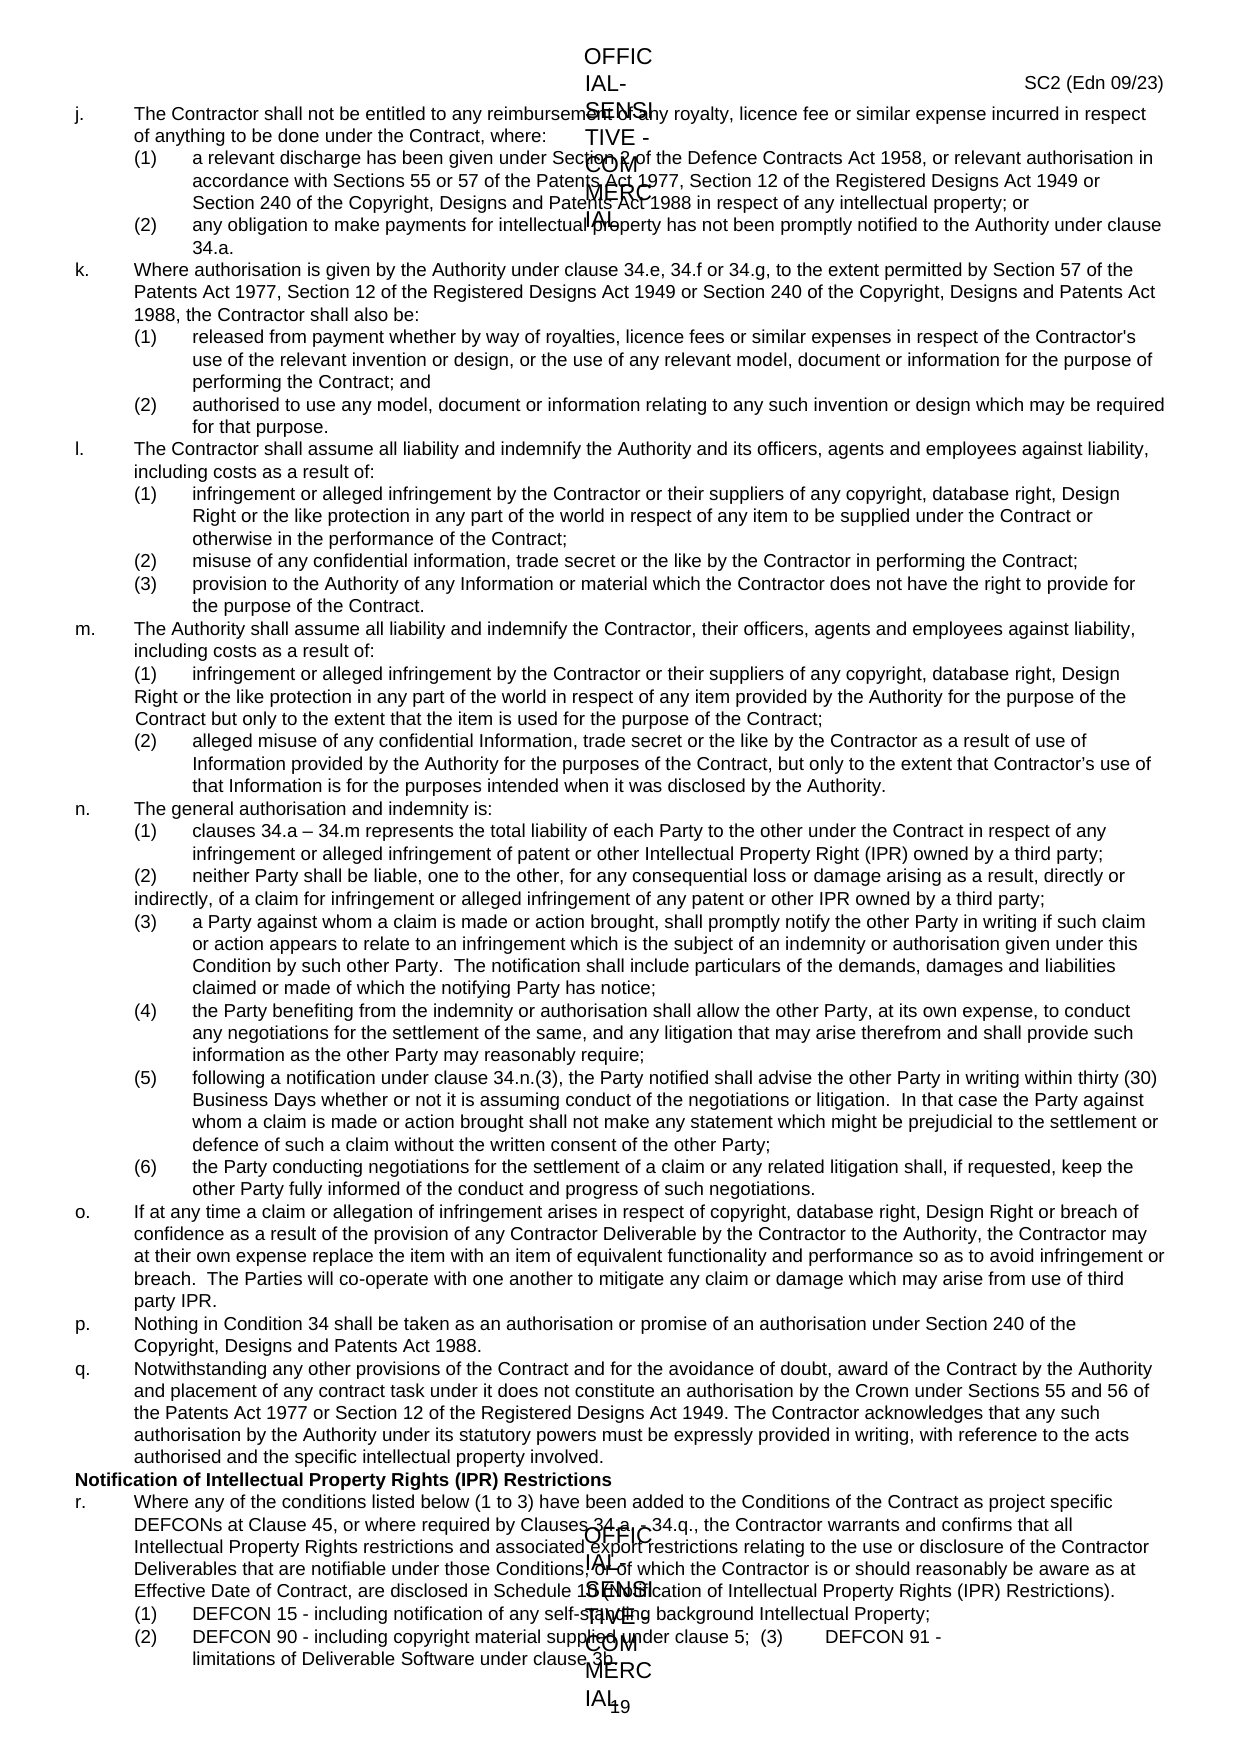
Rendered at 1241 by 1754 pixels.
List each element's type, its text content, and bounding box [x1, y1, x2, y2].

list misuse of any confidential information, trade secret or the like by the Contractor in performing the Contract; [134, 550, 1165, 572]
list released from payment whether by way of royalties, licence fees or similar expenses in respect of the Contractor's use of the relevant invention or design, or the use of any relevant model, document or information for the purpose of performing the Contract; and [134, 326, 1165, 392]
list clauses 34.a – 34.m represents the total liability of each Party to the other under the Contract in respect of any infringement or alleged infringement of patent or other Intellectual Property Right (IPR) owned by a third party; [134, 820, 1165, 864]
list DEFCON 90 - including copyright material supplied under clause 5; (3) DEFCON 91 - limitations of Deliverable Software under clause 3b. [134, 1626, 974, 1669]
list infringement or alleged infringement by the Contractor or their suppliers of any copyright, database right, Design Right or the like protection in any part of the world in respect of any item to be supplied under the Contract or otherwise in the performance of the Contract; [134, 483, 1165, 549]
list authorised to use any model, document or information relating to any such invention or design which may be required for that purpose. [134, 393, 1165, 437]
list a relevant discharge has been given under Section 2 of the Defence Contracts Act 1958, or relevant authorisation in accordance with Sections 55 or 57 of the Patents Act 1977, Section 12 of the Registered Designs Act 1949 or Section 240 of the Copyright, Designs and Patents Act 1988 in respect of any intellectual property; or [134, 147, 1165, 213]
list Nothing in Condition 34 shall be taken as an authorisation or promise of an authorisation under Section 240 of the Copyright, Designs and Patents Act 1988. [75, 1312, 1165, 1356]
text indirectly, of a claim for infringement or alleged infringement of any patent or other IPR owned by a third party; [134, 888, 1165, 909]
list DEFCON 15 - including notification of any self-standing background Intellectual Property; [134, 1603, 974, 1624]
subtitle Notification of Intellectual Property Rights (IPR) Restrictions [74, 1469, 1165, 1490]
text Right or the like protection in any part of the world in respect of any item provided by the Authority for the purpose of the Contract but only to the extent that the item is used for the purpose of the Contract; [134, 685, 1165, 729]
list Where authorisation is given by the Authority under clause 34.e, 34.f or 34.g, to the extent permitted by Section 57 of the Patents Act 1977, Section 12 of the Registered Designs Act 1949 or Section 240 of the Copyright, Designs and Patents Act 1988, the Contractor shall also be: [75, 259, 1165, 325]
list provision to the Authority of any Information or material which the Contractor does not have the right to provide for the purpose of the Contract. [134, 573, 1165, 617]
list If at any time a claim or allegation of infringement arises in respect of copyright, database right, Design Right or breach of confidence as a result of the provision of any Contractor Deliverable by the Contractor to the Authority, the Contractor may at their own expense replace the item with an item of equivalent functionality and performance so as to avoid infringement or breach. The Parties will co-operate with one another to mitigate any claim or damage which may arise from use of third party IPR. [75, 1201, 1165, 1311]
list The Contractor shall not be entitled to any reimbursement of any royalty, licence fee or similar expense incurred in respect of anything to be done under the Contract, where: [75, 102, 1165, 146]
list Notwithstanding any other provisions of the Contract and for the avoidance of doubt, award of the Contract by the Authority and placement of any contract task under it does not constitute an authorisation by the Crown under Sections 55 and 56 of the Patents Act 1977 or Section 12 of the Registered Designs Act 1949. The Contractor acknowledges that any such authorisation by the Authority under its statutory powers must be expressly provided in writing, with reference to the acts authorised and the specific intellectual property involved. [75, 1357, 1165, 1468]
list infringement or alleged infringement by the Contractor or their suppliers of any copyright, database right, Design [134, 663, 1165, 684]
list any obligation to make payments for intellectual property has not been promptly notified to the Authority under clause 34.a. [134, 214, 1165, 258]
list Where any of the conditions listed below (1 to 3) have been added to the Conditions of the Contract as project specific DEFCONs at Clause 45, or where required by Clauses 34.a. - 34.q., the Contractor warrants and confirms that all Intellectual Property Rights restrictions and associated export restrictions relating to the use or disclosure of the Contractor Deliverables that are notifiable under those Conditions, or of which the Contractor is or should reasonably be aware as at Effective Date of Contract, are disclosed in Schedule 10 (Notification of Intellectual Property Rights (IPR) Restrictions). [75, 1491, 1165, 1602]
list The Authority shall assume all liability and indemnify the Contractor, their officers, agents and employees against liability, including costs as a result of: [75, 618, 1165, 662]
list the Party conducting negotiations for the settlement of a claim or any related litigation shall, if requested, keep the other Party fully informed of the conduct and progress of such negotiations. [134, 1156, 1165, 1200]
list The general authorisation and indemnity is: [75, 797, 1165, 819]
list The Contractor shall assume all liability and indemnify the Authority and its officers, agents and employees against liability, including costs as a result of: [75, 438, 1165, 482]
list alleged misuse of any confidential Information, trade secret or the like by the Contractor as a result of use of Information provided by the Authority for the purposes of the Contract, but only to the extent that Contractor’s use of that Information is for the purposes intended when it was disclosed by the Authority. [134, 730, 1165, 796]
list a Party against whom a claim is made or action brought, shall promptly notify the other Party in writing if such claim or action appears to relate to an infringement which is the subject of an indemnity or authorisation given under this Condition by such other Party. The notification shall include particulars of the demands, damages and liabilities claimed or made of which the notifying Party has notice; [134, 910, 1165, 998]
list neither Party shall be liable, one to the other, for any consequential loss or damage arising as a result, directly or [134, 865, 1165, 887]
list the Party benefiting from the indemnity or authorisation shall allow the other Party, at its own expense, to conduct any negotiations for the settlement of the same, and any litigation that may arise therefrom and shall provide such information as the other Party may reasonably require; [134, 1000, 1165, 1066]
list following a notification under clause 34.n.(3), the Party notified shall advise the other Party in writing within thirty (30) Business Days whether or not it is assuming conduct of the negotiations or litigation. In that case the Party against whom a claim is made or action brought shall not make any statement which might be prejudicial to the settlement or defence of such a claim without the written consent of the other Party; [134, 1067, 1165, 1155]
